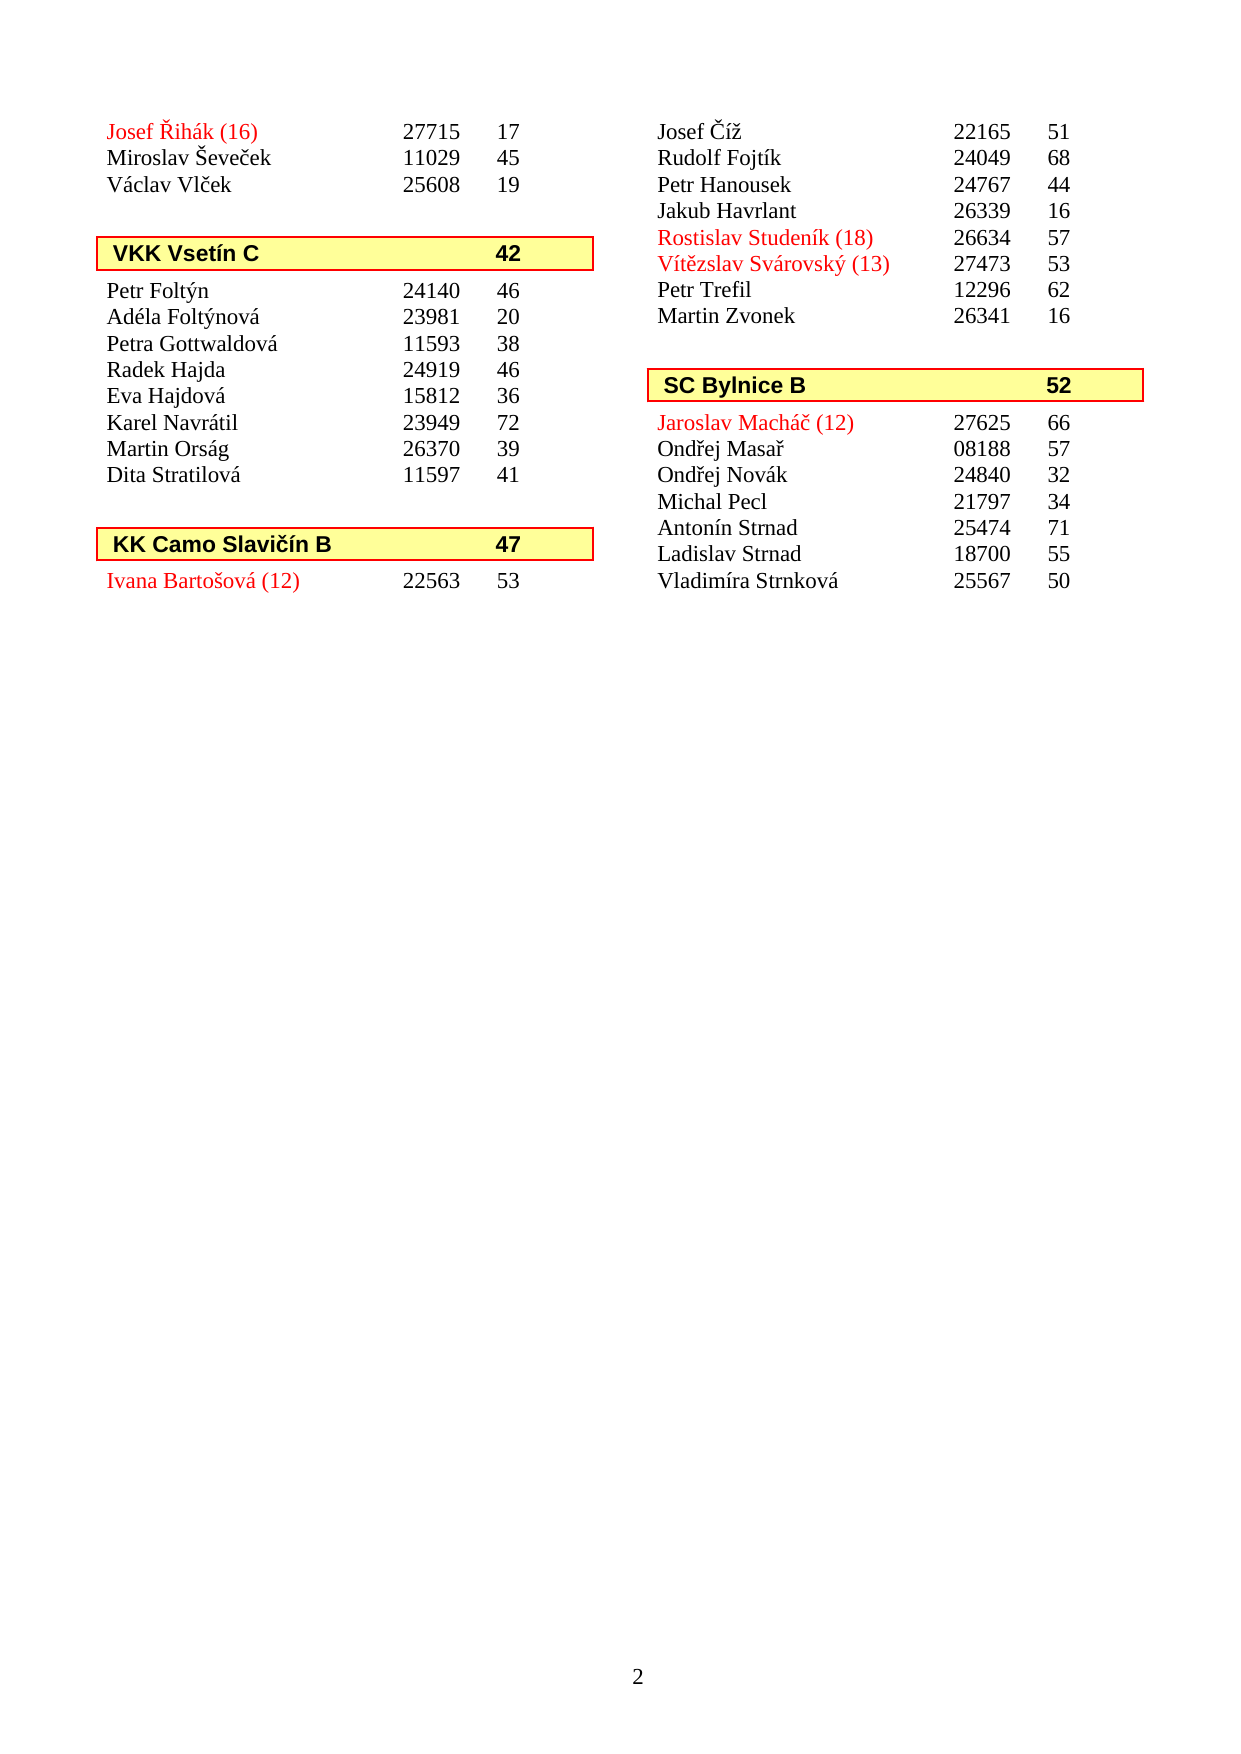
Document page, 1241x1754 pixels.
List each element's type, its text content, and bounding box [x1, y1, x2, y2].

text Radek Hajda 24919 46 [106, 356, 583, 382]
text Petra Gottwaldová 11593 38 [106, 330, 583, 356]
text Rostislav Studeník (18) 26634 57 [657, 223, 1134, 250]
text Vladimíra Strnková 25567 50 [657, 567, 1134, 593]
text Vítězslav Svárovský (13) 27473 53 [657, 250, 1134, 276]
text Jaroslav Macháč (12) 27625 66 [657, 409, 1134, 435]
text Petr Foltýn 24140 46 [106, 277, 583, 303]
text Petr Trefil 12296 62 [657, 276, 1134, 303]
text Martin Orság 26370 39 [106, 435, 583, 461]
text Michal Pecl 21797 34 [657, 488, 1134, 514]
text Josef Číž 22165 51 [657, 118, 1134, 144]
text Ondřej Novák 24840 32 [657, 461, 1134, 488]
text VKK Vsetín C 42 [98, 238, 592, 269]
text Miroslav Ševeček 11029 45 [106, 144, 583, 171]
text Ondřej Masař 08188 57 [657, 435, 1134, 461]
text Ladislav Strnad 18700 55 [657, 541, 1134, 567]
text SC Bylnice B 52 [649, 370, 1142, 400]
text Adéla Foltýnová 23981 20 [106, 303, 583, 330]
text KK Camo Slavičín B 47 [98, 529, 592, 559]
text Václav Vlček 25608 19 [106, 171, 583, 197]
text Karel Navrátil 23949 72 [106, 409, 583, 435]
text Martin Zvonek 26341 16 [657, 303, 1134, 329]
text Rudolf Fojtík 24049 68 [657, 144, 1134, 171]
text Ivana Bartošová (12) 22563 53 [106, 568, 583, 594]
text Jakub Havrlant 26339 16 [657, 197, 1134, 223]
text Eva Hajdová 15812 36 [106, 382, 583, 409]
text Josef Řihák (16) 27715 17 [106, 118, 583, 144]
text Antonín Strnad 25474 71 [657, 514, 1134, 541]
text Petr Hanousek 24767 44 [657, 171, 1134, 197]
text Dita Stratilová 11597 41 [106, 461, 583, 488]
